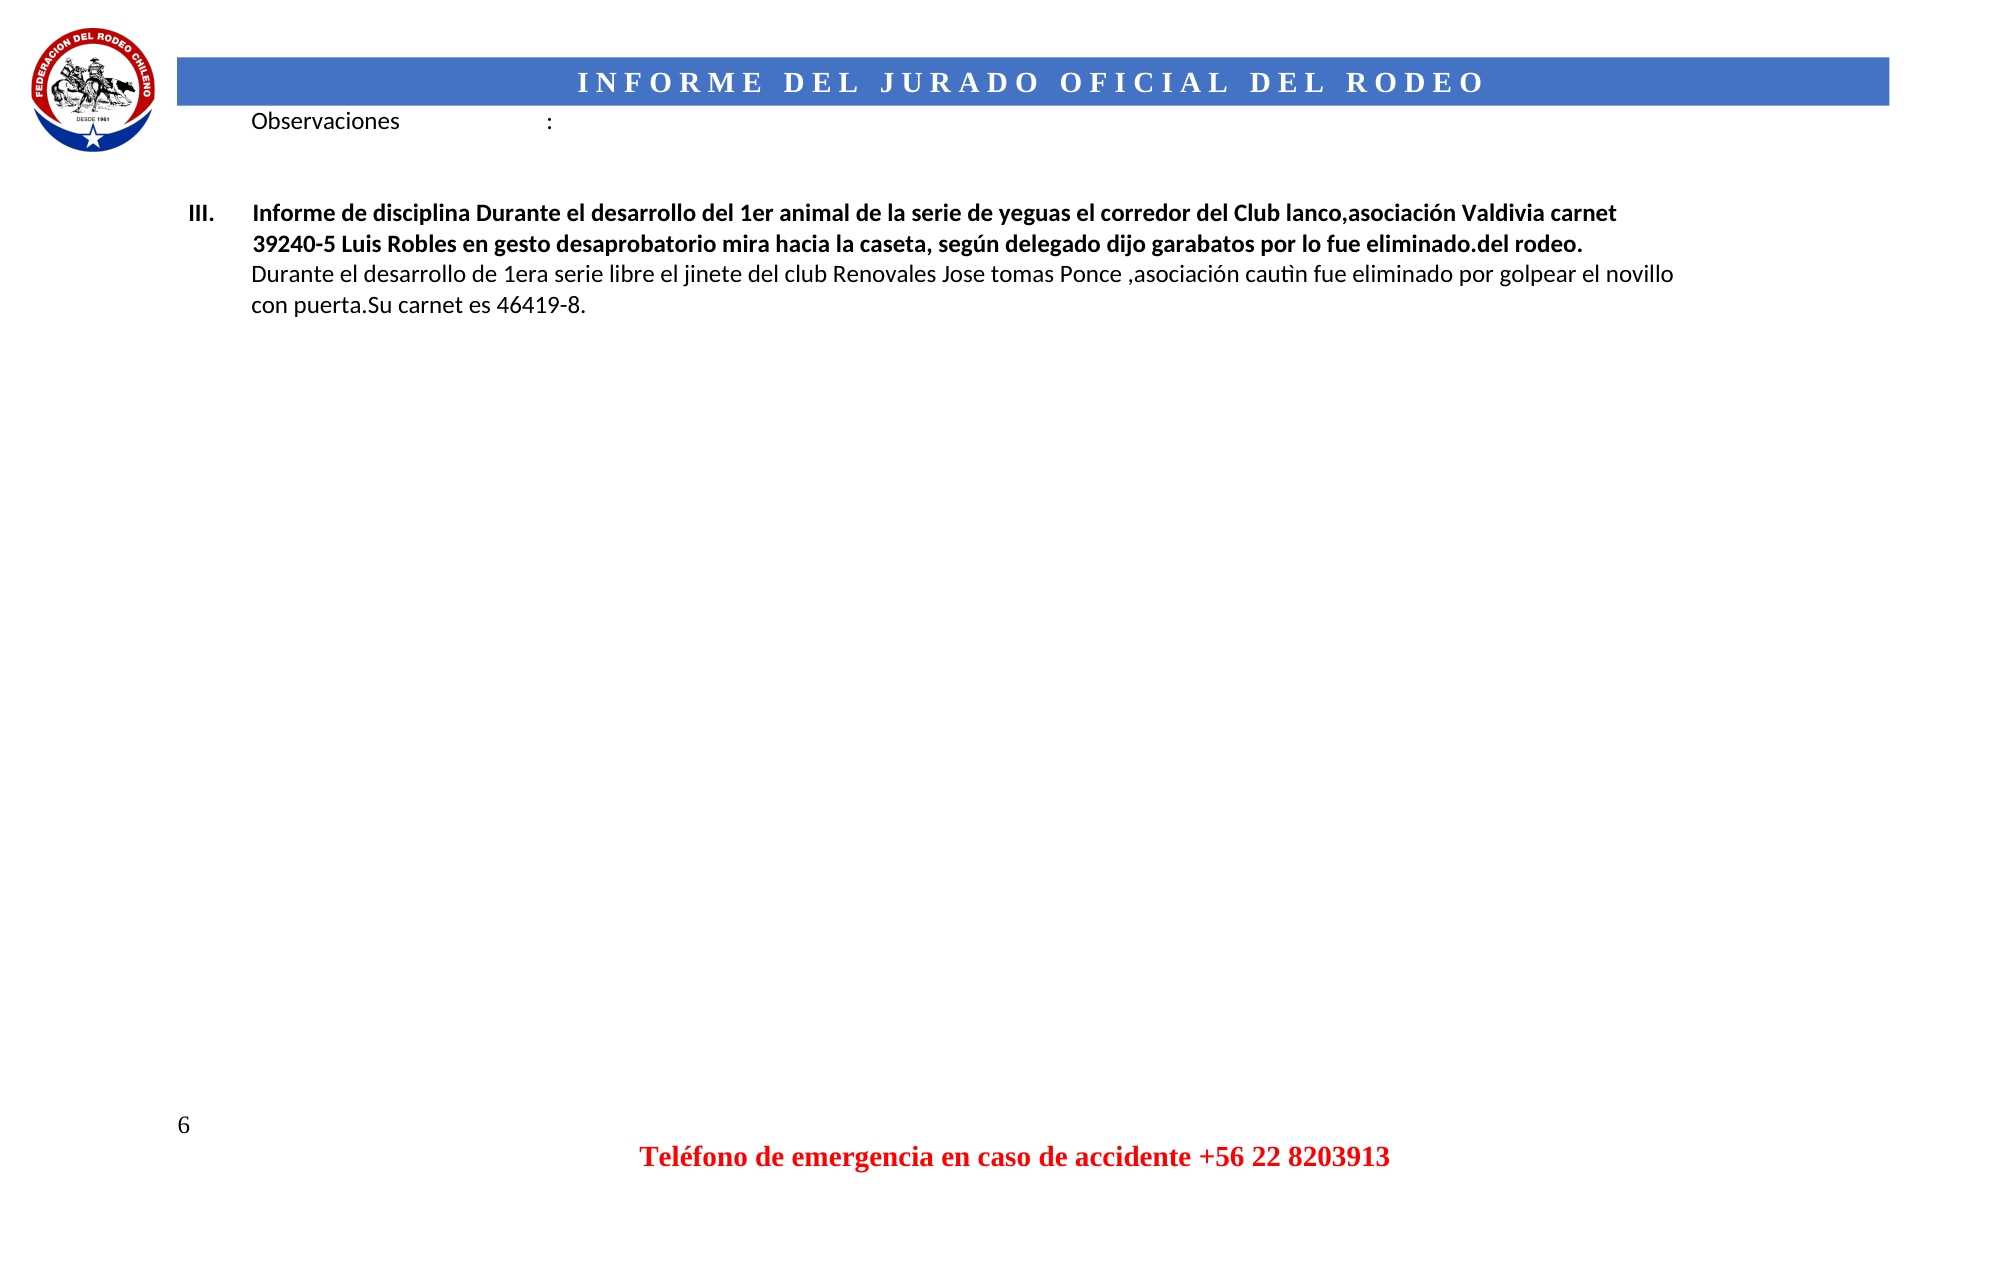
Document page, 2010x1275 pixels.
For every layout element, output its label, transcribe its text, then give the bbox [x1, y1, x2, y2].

picture [31, 28, 155, 152]
text Durante el desarrollo de 1era serie libre el jinete del club Renovales Jose tomas Ponce ,asociación cautìn fue eliminado por golpear el novillo con puerta.Su carnet es 46419-8. [251, 258, 1683, 319]
list Informe de disciplina Durante el desarrollo del 1er animal de la serie de yeguas el corredor del Club lanco,asociación Valdivia carnet 39240-5 Luis Robles en gesto desaprobatorio mira hacia la caseta, según delegado dijo garabatos por lo fue eliminado.del rodeo. [215, 197, 1683, 258]
text Observaciones : [251, 106, 1683, 136]
